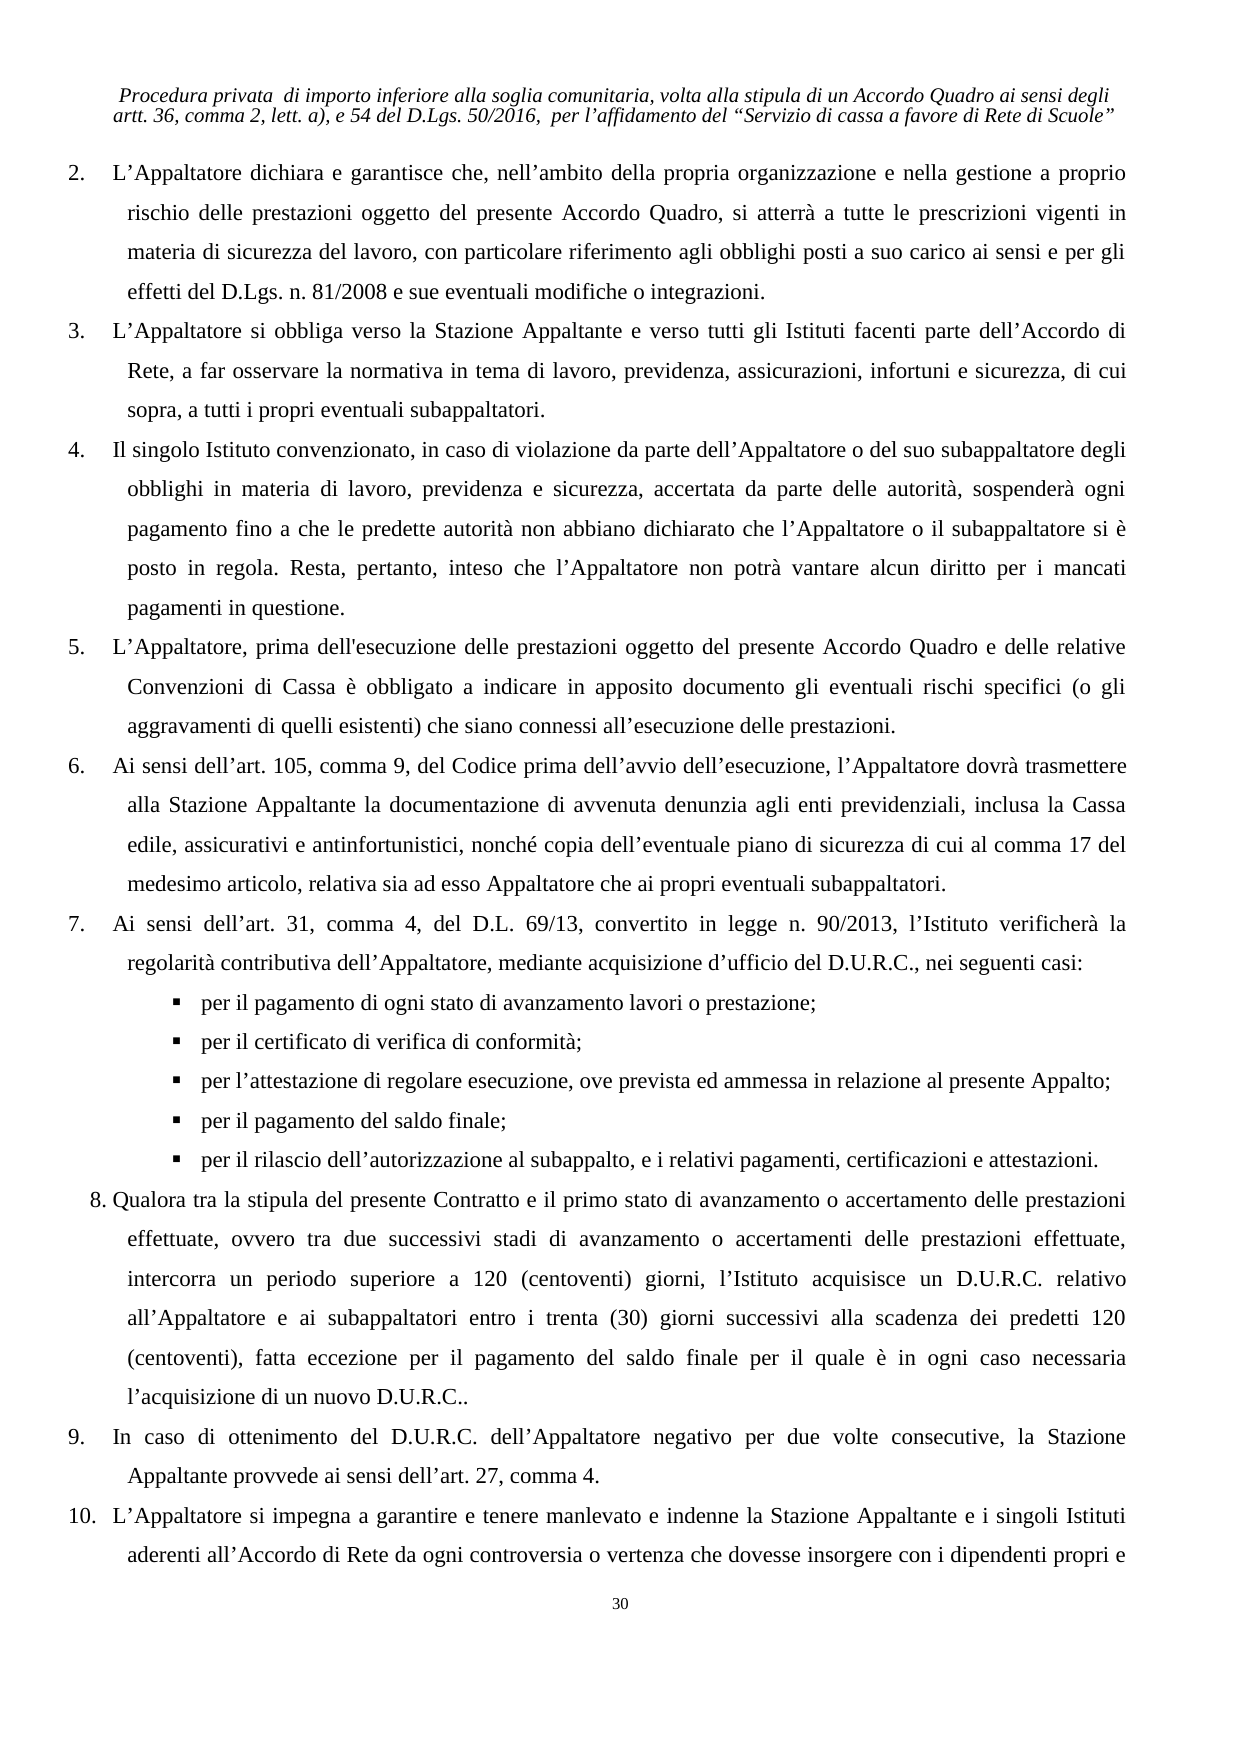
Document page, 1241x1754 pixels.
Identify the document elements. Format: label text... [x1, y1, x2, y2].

list Il singolo Istituto convenzionato, in caso di violazione da parte dell’Appaltatore o del suo subappaltatore degli obblighi in materia di lavoro, previdenza e sicurezza, accertata da parte delle autorità, sospenderà ogni pagamento fino a che le predette autorità non abbiano dichiarato che l’Appaltatore o il subappaltatore si è posto in regola. Resta, pertanto, inteso che l’Appaltatore non potrà vantare alcun diritto per i mancati pagamenti in questione. [68, 436, 1128, 620]
list L’Appaltatore, prima dell'esecuzione delle prestazioni oggetto del presente Accordo Quadro e delle relative Convenzioni di Cassa è obbligato a indicare in apposito documento gli eventuali rischi specifici (o gli aggravamenti di quelli esistenti) che siano connessi all’esecuzione delle prestazioni. [68, 633, 1128, 738]
list per l’attestazione di regolare esecuzione, ove prevista ed ammessa in relazione al presente Appalto; [171, 1067, 1128, 1094]
list per il rilascio dell’autorizzazione al subappalto, e i relativi pagamenti, certificazioni e attestazioni. [171, 1146, 1128, 1173]
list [68, 1502, 1128, 1568]
list L’Appaltatore si obbliga verso la Stazione Appaltante e verso tutti gli Istituti facenti parte dell’Accordo di Rete, a far osservare la normativa in tema di lavoro, previdenza, assicurazioni, infortuni e sicurezza, di cui sopra, a tutti i propri eventuali subappaltatori. [68, 317, 1128, 423]
list Qualora tra la stipula del presente Contratto e il primo stato di avanzamento o accertamento delle prestazioni effettuate, ovvero tra due successivi stadi di avanzamento o accertamenti delle prestazioni effettuate, intercorra un periodo superiore a 120 (centoventi) giorni, l’Istituto acquisisce un D.U.R.C. relativo all’Appaltatore e ai subappaltatori entro i trenta (30) giorni successivi alla scadenza dei predetti 120 (centoventi), fatta eccezione per il pagamento del saldo finale per il quale è in ogni caso necessaria l’acquisizione di un nuovo D.U.R.C.. [89, 1186, 1128, 1410]
list Ai sensi dell’art. 31, comma 4, del D.L. 69/13, convertito in legge n. 90/2013, l’Istituto verificherà la regolarità contributiva dell’Appaltatore, mediante acquisizione d’ufficio del D.U.R.C., nei seguenti casi: [68, 909, 1128, 975]
list Ai sensi dell’art. 105, comma 9, del Codice prima dell’avvio dell’esecuzione, l’Appaltatore dovrà trasmettere alla Stazione Appaltante la documentazione di avvenuta denunzia agli enti previdenziali, inclusa la Cassa edile, assicurativi e antinfortunistici, nonché copia dell’eventuale piano di sicurezza di cui al comma 17 del medesimo articolo, relativa sia ad esso Appaltatore che ai propri eventuali subappaltatori. [68, 752, 1128, 896]
list In caso di ottenimento del D.U.R.C. dell’Appaltatore negativo per due volte consecutive, la Stazione Appaltante provvede ai sensi dell’art. 27, comma 4. [68, 1423, 1128, 1489]
list per il pagamento del saldo finale; [171, 1107, 1128, 1133]
list per il certificato di verifica di conformità; [171, 1028, 1128, 1054]
list per il pagamento di ogni stato di avanzamento lavori o prestazione; [171, 988, 1128, 1015]
list L’Appaltatore dichiara e garantisce che, nell’ambito della propria organizzazione e nella gestione a proprio rischio delle prestazioni oggetto del presente Accordo Quadro, si atterrà a tutte le prescrizioni vigenti in materia di sicurezza del lavoro, con particolare riferimento agli obblighi posti a suo carico ai sensi e per gli effetti del D.Lgs. n. 81/2008 e sue eventuali modifiche o integrazioni. [68, 159, 1128, 304]
